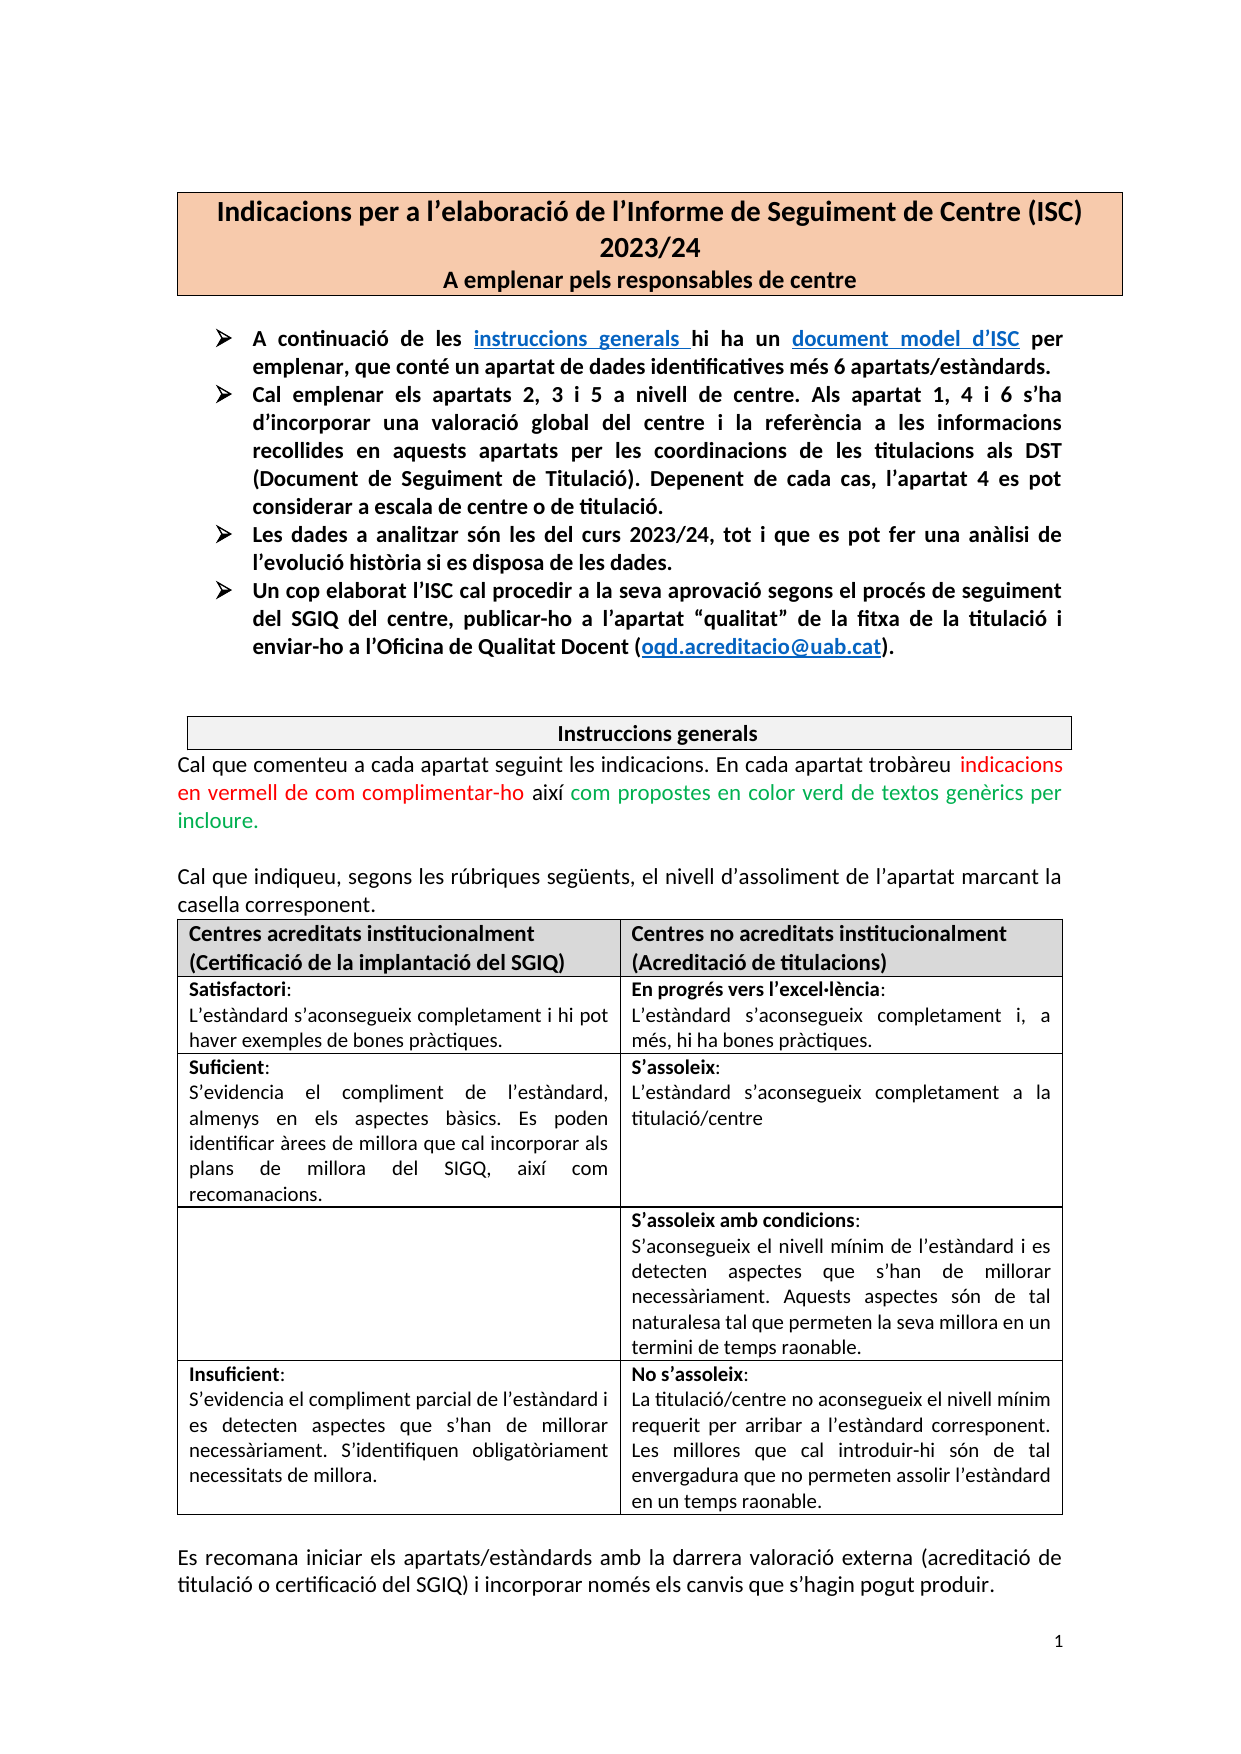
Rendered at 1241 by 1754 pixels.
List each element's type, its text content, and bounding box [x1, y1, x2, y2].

table_header Centres acreditats institucionalment (Certificació de la implantació del SGIQ) [178, 920, 620, 976]
text Cal que indiqueu, segons les rúbriques següents, el nivell d’assoliment de l’apartat marcant la casella corresponent. [177, 862, 1063, 918]
table_cell No s’assoleix: La titulació/centre no aconsegueix el nivell mínim requerit per arribar a l’estàndard corresponent. Les millores que cal introduir-hi són de tal envergadura que no permeten assolir l’estàndard en un temps raonable. [621, 1361, 1062, 1513]
table_cell Satisfactori: L’estàndard s’aconsegueix completament i hi pot haver exemples de bones pràctiques. [178, 977, 620, 1053]
table_cell Suficient: S’evidencia el compliment de l’estàndard, almenys en els aspectes bàsics. Es poden identificar àrees de millora que cal incorporar als plans de millora del SIGQ, així com recomanacions. [178, 1054, 620, 1206]
list Instruccions generals [188, 717, 1071, 749]
table_cell Insuficient: S’evidencia el compliment parcial de l’estàndard i es detecten aspectes que s’han de millorar necessàriament. S’identifiquen obligatòriament necessitats de millora. [178, 1361, 620, 1513]
list Cal emplenar els apartats 2, 3 i 5 a nivell de centre. Als apartat 1, 4 i 6 s’ha d’incorporar una valoració global del centre i la referència a les informacions recollides en aquests apartats per les coordinacions de les titulacions als DST (Document de Seguiment de Titulació). Depenent de cada cas, l’apartat 4 es pot considerar a escala de centre o de titulació. [215, 380, 1063, 520]
text Cal que comenteu a cada apartat seguint les indicacions. En cada apartat trobàreu indicacions en vermell de com complimentar-ho així com propostes en color verd de textos genèrics per incloure. [177, 750, 1063, 834]
table_cell [178, 1208, 620, 1360]
table_header Indicacions per a l’elaboració de l’Informe de Seguiment de Centre (ISC) 2023/24 A emplenar pels responsables de centre [178, 193, 1122, 295]
table_cell En progrés vers l’excel·lència: L’estàndard s’aconsegueix completament i, a més, hi ha bones pràctiques. [621, 977, 1062, 1053]
table_cell S’assoleix: L’estàndard s’aconsegueix completament a la titulació/centre [621, 1054, 1062, 1206]
list Les dades a analitzar són les del curs 2023/24, tot i que es pot fer una anàlisi de l’evolució història si es disposa de les dades. [215, 520, 1063, 576]
table_header Centres no acreditats institucionalment (Acreditació de titulacions) [621, 920, 1062, 976]
list Un cop elaborat l’ISC cal procedir a la seva aprovació segons el procés de seguiment del SGIQ del centre, publicar-ho a l’apartat “qualitat” de la fitxa de la titulació i enviar-ho a l’Oficina de Qualitat Docent (oqd.acreditacio@uab.cat). [215, 576, 1063, 660]
list A continuació de les instruccions generals hi ha un document model d’ISC per emplenar, que conté un apartat de dades identificatives més 6 apartats/estàndards. [215, 324, 1063, 380]
text Es recomana iniciar els apartats/estàndards amb la darrera valoració externa (acreditació de titulació o certificació del SGIQ) i incorporar només els canvis que s’hagin pogut produir. [177, 1543, 1063, 1599]
table_cell S’assoleix amb condicions: S’aconsegueix el nivell mínim de l’estàndard i es detecten aspectes que s’han de millorar necessàriament. Aquests aspectes són de tal naturalesa tal que permeten la seva millora en un termini de temps raonable. [621, 1208, 1062, 1360]
